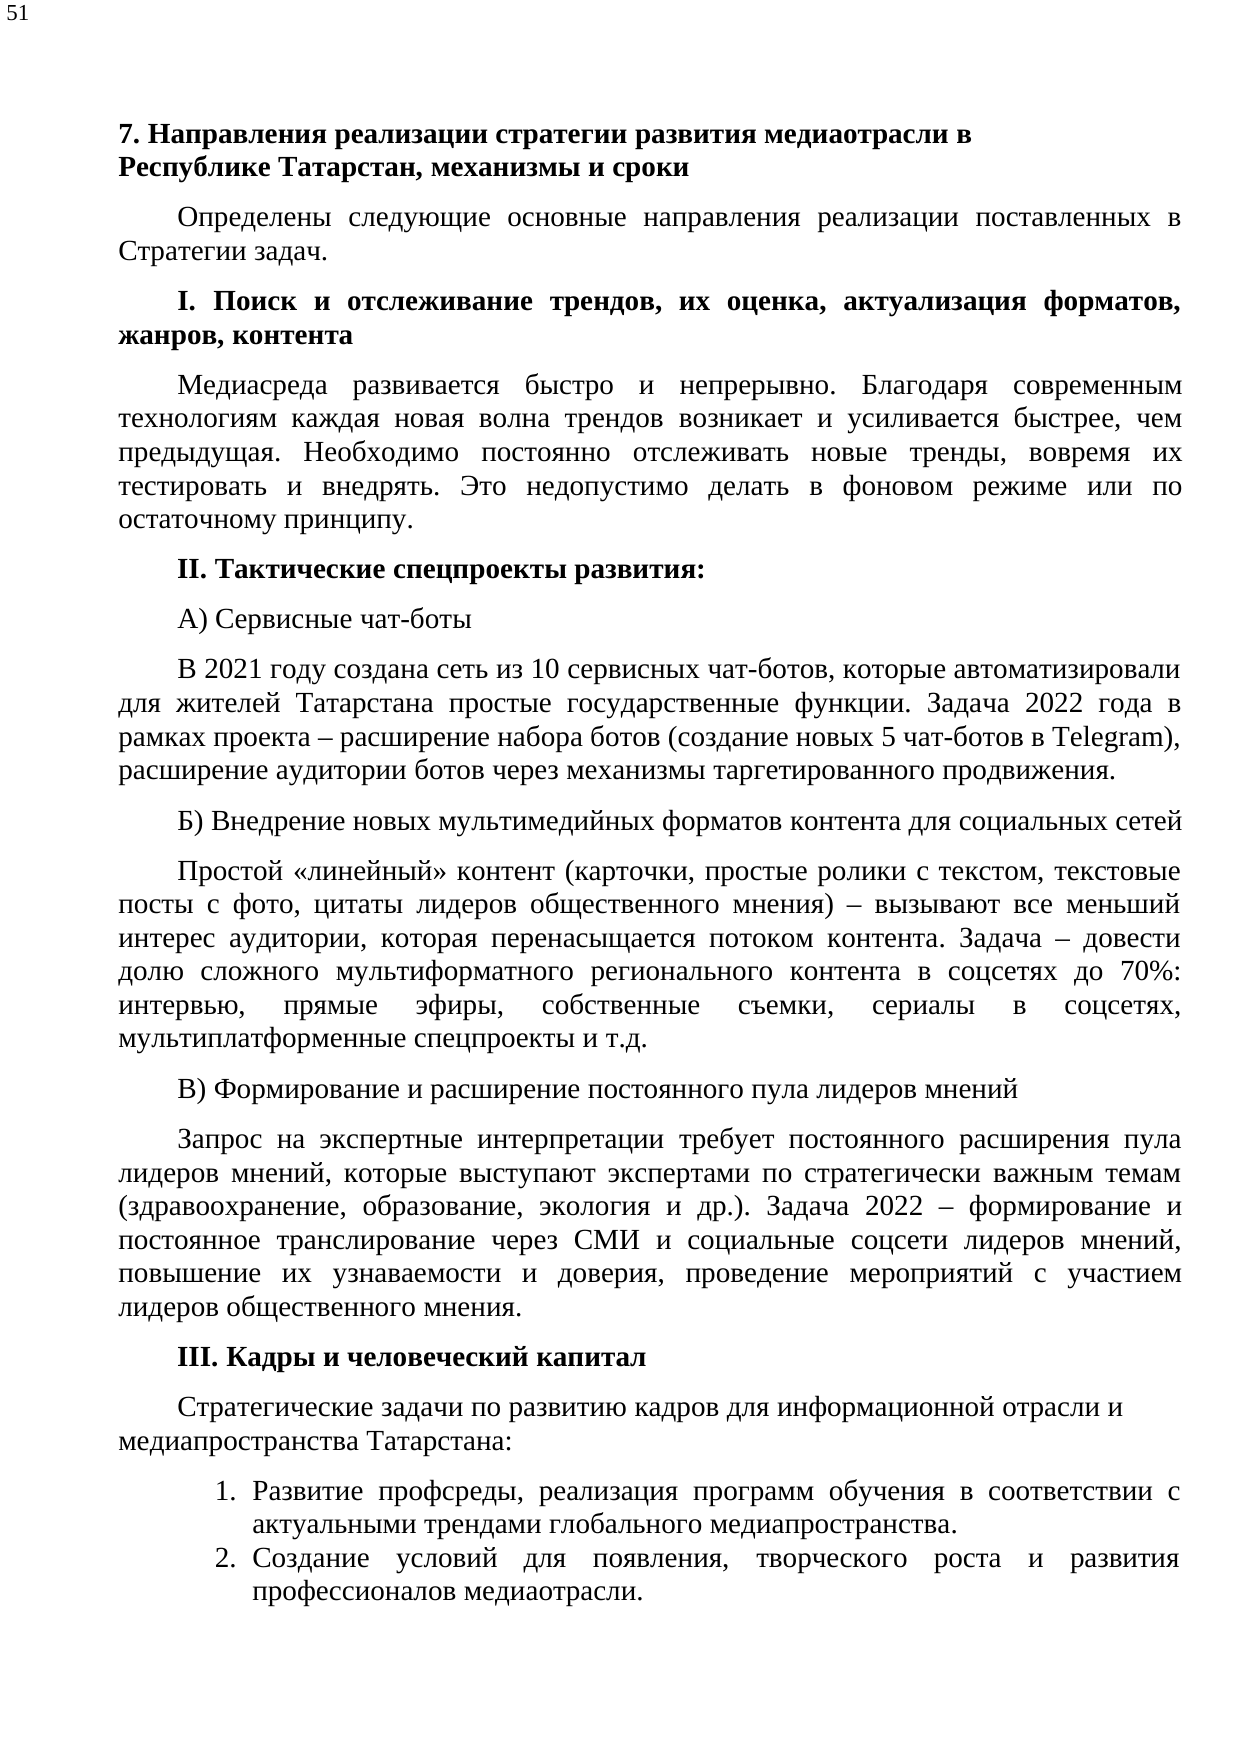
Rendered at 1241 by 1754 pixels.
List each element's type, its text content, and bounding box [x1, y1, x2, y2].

list Направления реализации стратегии развития медиаотрасли в Республике Татарстан, механизмы и сроки [118, 116, 1130, 183]
text В 2021 году создана сеть из 10 сервисных чат-ботов, которые автоматизировали для жителей Татарстана простые государственные функции. Задача 2022 года в рамках проекта – расширение набора ботов (создание новых 5 чат-ботов в Тelegram), расширение аудитории ботов через механизмы таргетированного продвижения. [118, 652, 1182, 786]
text А) Сервисные чат-боты [177, 602, 1236, 635]
list Поиск и отслеживание трендов, их оценка, актуализация форматов, жанров, контента [118, 283, 1181, 351]
text Определены следующие основные направления реализации поставленных в Стратегии задач. [118, 199, 1181, 266]
list Создание условий для появления, творческого роста и развития профессионалов медиаотрасли. [214, 1540, 1180, 1607]
list Тактические спецпроекты развития: [177, 551, 1236, 585]
text Б) Внедрение новых мультимедийных форматов контента для социальных сетей [177, 803, 1236, 836]
text Простой «линейный» контент (карточки, простые ролики с текстом, текстовые посты с фото, цитаты лидеров общественного мнения) – вызывают все меньший интерес аудитории, которая перенасыщается потоком контента. Задача – довести долю сложного мультиформатного регионального контента в соцсетях до 70%: интервью, прямые эфиры, собственные съемки, сериалы в соцсетях, мультиплатформенные спецпроекты и т.д. [118, 853, 1182, 1054]
text В) Формирование и расширение постоянного пула лидеров мнений [177, 1071, 1236, 1104]
text Медиасреда развивается быстро и непрерывно. Благодаря современным технологиям каждая новая волна трендов возникает и усиливается быстрее, чем предыдущая. Необходимо постоянно отслеживать новые тренды, вовремя их тестировать и внедрять. Это недопустимо делать в фоновом режиме или по остаточному принципу. [118, 367, 1182, 535]
list Кадры и человеческий капитал [177, 1339, 1236, 1373]
list Развитие профсреды, реализация программ обучения в соответствии с актуальными трендами глобального медиапространства. [214, 1473, 1181, 1540]
text Запрос на экспертные интерпретации требует постоянного расширения пула лидеров мнений, которые выступают экспертами по стратегически важным темам (здравоохранение, образование, экология и др.). Задача 2022 – формирование и постоянное транслирование через СМИ и социальные соцсети лидеров мнений, повышение их узнаваемости и доверия, проведение мероприятий с участием лидеров общественного мнения. [118, 1121, 1182, 1322]
text Стратегические задачи по развитию кадров для информационной отрасли и медиапространства Татарстана: [118, 1389, 1236, 1456]
